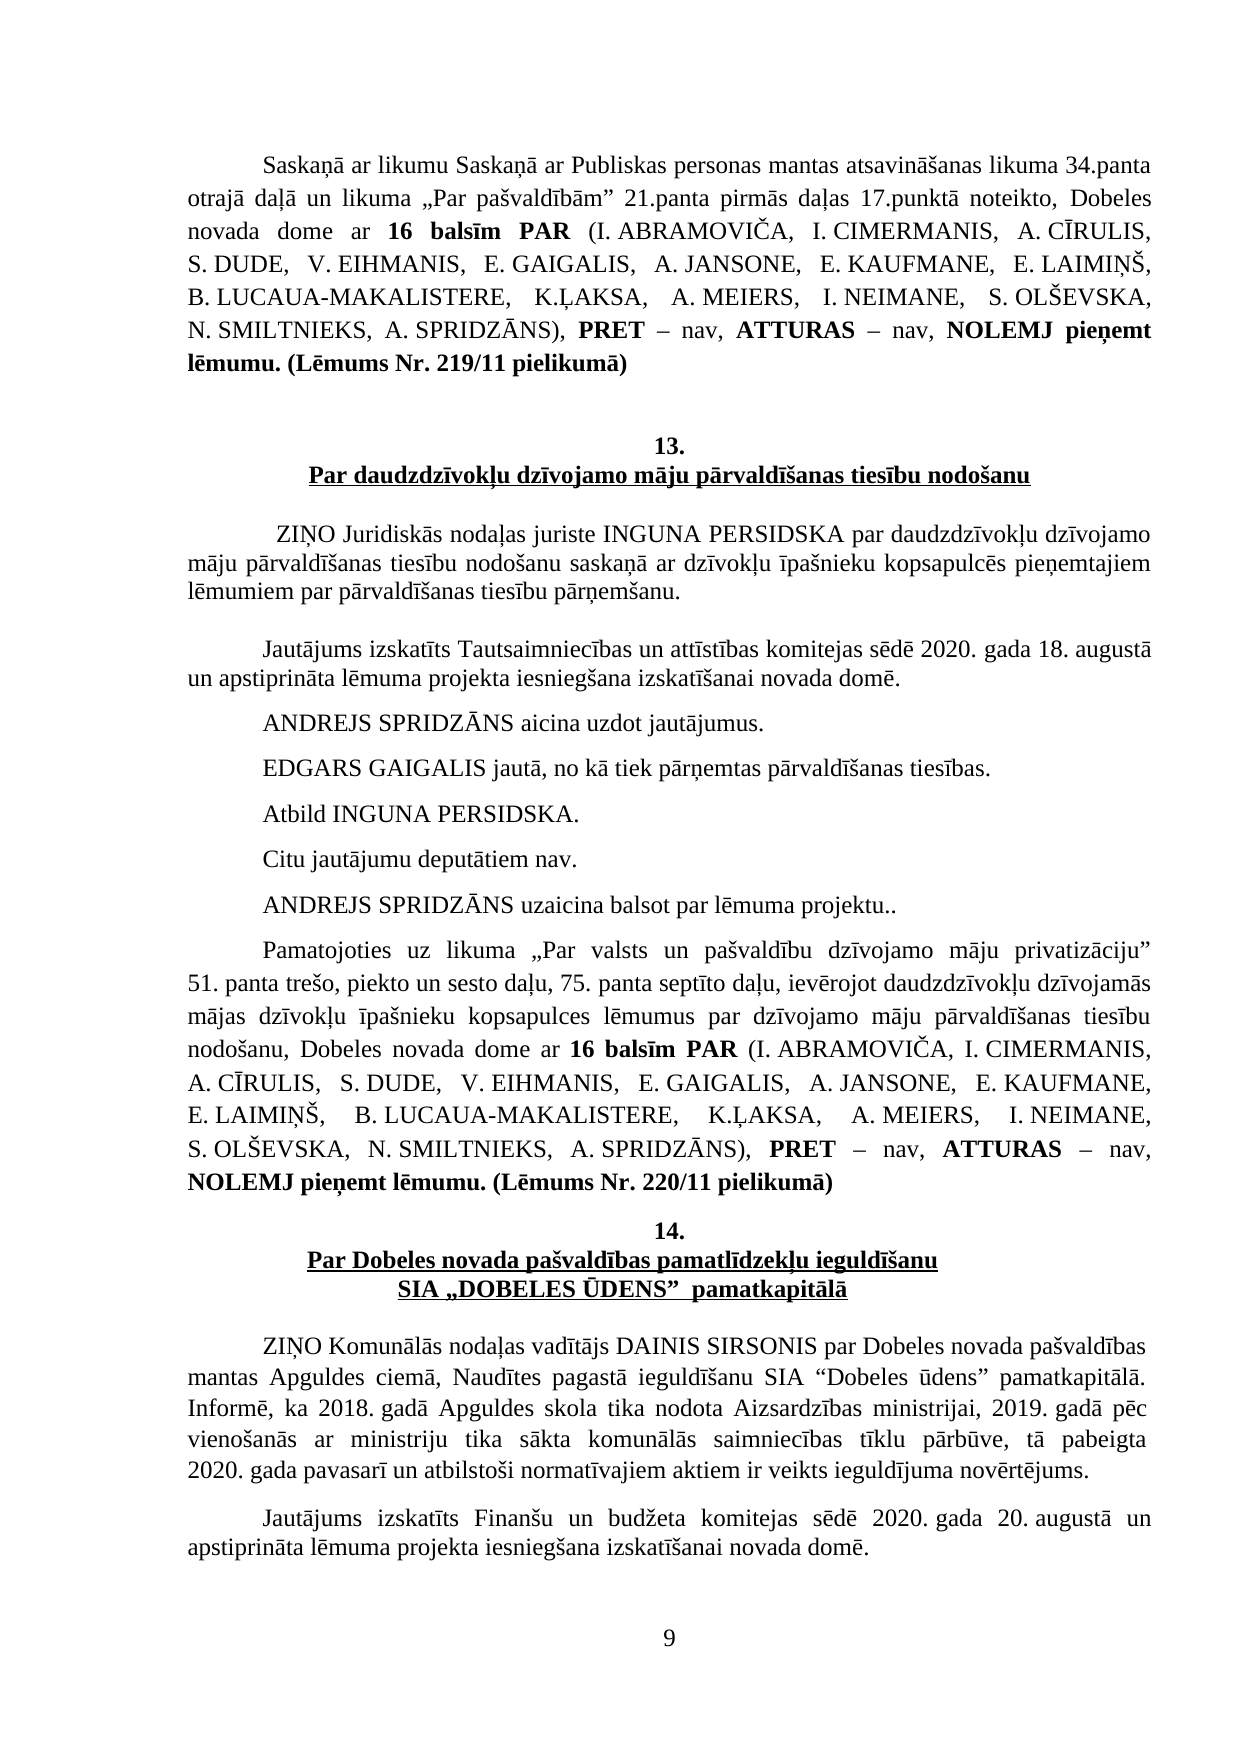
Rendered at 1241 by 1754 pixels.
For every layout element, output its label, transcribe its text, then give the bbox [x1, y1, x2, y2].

text ANDREJS SPRIDZĀNS aicina uzdot jautājumus. [187, 708, 1152, 737]
text 13. [187, 431, 1152, 460]
text ZIŅO Juridiskās nodaļas juriste INGUNA PERSIDSKA par daudzdzīvokļu dzīvojamo māju pārvaldīšanas tiesību nodošanu saskaņā ar dzīvokļu īpašnieku kopsapulcēs pieņemtajiem lēmumiem par pārvaldīšanas tiesību pārņemšanu. [187, 519, 1152, 605]
text Pamatojoties uz likuma „Par valsts un pašvaldību dzīvojamo māju privatizāciju” 51. panta trešo, piekto un sesto daļu, 75. panta septīto daļu, ievērojot daudzdzīvokļu dzīvojamās mājas dzīvokļu īpašnieku kopsapulces lēmumus par dzīvojamo māju pārvaldīšanas tiesību nodošanu, Dobeles novada dome ar 16 balsīm PAR (I. ABRAMOVIČA, I. CIMERMANIS, A. CĪRULIS, S. DUDE, V. EIHMANIS, E. GAIGALIS, A. JANSONE, E. KAUFMANE, E. LAIMIŅŠ, B. LUCAUA-MAKALISTERE, K.ĻAKSA, A. MEIERS, I. NEIMANE, S. OLŠEVSKA, N. SMILTNIEKS, A. SPRIDZĀNS), PRET – nav, ATTURAS – nav, NOLEMJ pieņemt lēmumu. (Lēmums Nr. 220/11 pielikumā) [187, 935, 1152, 1195]
text ZIŅO Komunālās nodaļas vadītājs DAINIS SIRSONIS par Dobeles novada pašvaldības mantas Apguldes ciemā, Naudītes pagastā ieguldīšanu SIA “Dobeles ūdens” pamatkapitālā. Informē, ka 2018. gadā Apguldes skola tika nodota Aizsardzības ministrijai, 2019. gadā pēc vienošanās ar ministriju tika sākta komunālās saimniecības tīklu pārbūve, tā pabeigta 2020. gada pavasarī un atbilstoši normatīvajiem aktiem ir veikts ieguldījuma novērtējums. [187, 1331, 1147, 1484]
text Jautājums izskatīts Tautsaimniecības un attīstības komitejas sēdē 2020. gada 18. augustā un apstiprināta lēmuma projekta iesniegšana izskatīšanai novada domē. [187, 634, 1152, 691]
text 14. [187, 1216, 1152, 1245]
text EDGARS GAIGALIS jautā, no kā tiek pārņemtas pārvaldīšanas tiesības. [187, 753, 1152, 782]
text Saskaņā ar likumu Saskaņā ar Publiskas personas mantas atsavināšanas likuma 34.panta otrajā daļā un likuma „Par pašvaldībām” 21.panta pirmās daļas 17.punktā noteikto, Dobeles novada dome ar 16 balsīm PAR (I. ABRAMOVIČA, I. CIMERMANIS, A. CĪRULIS, S. DUDE, V. EIHMANIS, E. GAIGALIS, A. JANSONE, E. KAUFMANE, E. LAIMIŅŠ, B. LUCAUA-MAKALISTERE, K.ĻAKSA, A. MEIERS, I. NEIMANE, S. OLŠEVSKA, N. SMILTNIEKS, A. SPRIDZĀNS), PRET – nav, ATTURAS – nav, NOLEMJ pieņemt lēmumu. (Lēmums Nr. 219/11 pielikumā) [187, 150, 1152, 377]
text Par Dobeles novada pašvaldības pamatlīdzekļu ieguldīšanu [93, 1245, 1152, 1274]
text Citu jautājumu deputātiem nav. [187, 844, 1152, 873]
text ANDREJS SPRIDZĀNS uzaicina balsot par lēmuma projektu.. [187, 890, 1152, 918]
text Atbild INGUNA PERSIDSKA. [187, 799, 1152, 828]
text SIA „DOBELES ŪDENS” pamatkapitālā [93, 1274, 1152, 1303]
text Jautājums izskatīts Finanšu un budžeta komitejas sēdē 2020. gada 20. augustā un apstiprināta lēmuma projekta iesniegšana izskatīšanai novada domē. [187, 1503, 1152, 1561]
text Par daudzdzīvokļu dzīvojamo māju pārvaldīšanas tiesību nodošanu [187, 460, 1152, 489]
